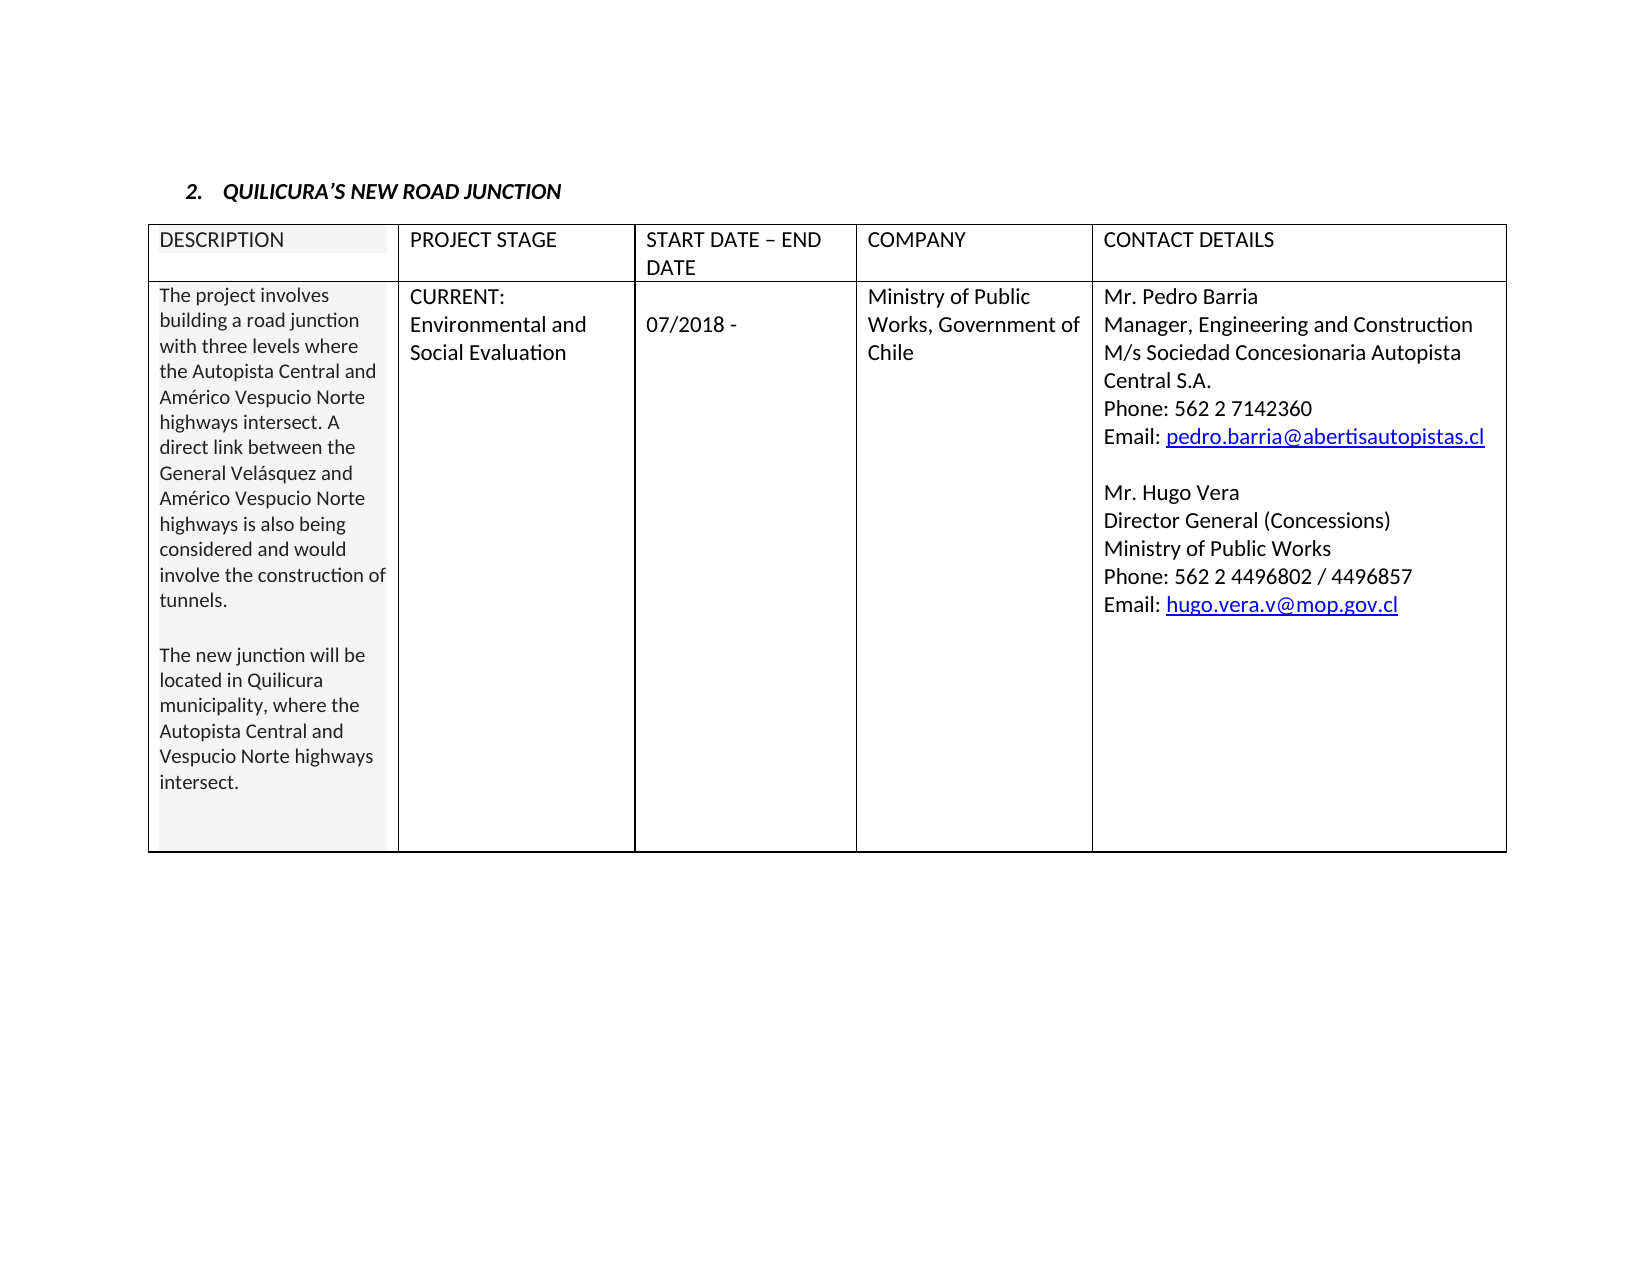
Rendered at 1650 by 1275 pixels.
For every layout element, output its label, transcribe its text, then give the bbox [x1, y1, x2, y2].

table_header COMPANY [857, 225, 1092, 281]
table_cell Ministry of Public Works, Government of Chile [857, 282, 1092, 851]
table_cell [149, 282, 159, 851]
table_header START DATE – END DATE [636, 225, 856, 281]
table_cell CURRENT: Environmental and Social Evaluation [399, 282, 634, 851]
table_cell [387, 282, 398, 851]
list QUILICURA’S NEW ROAD JUNCTION [185, 177, 1502, 205]
table_header PROJECT STAGE [399, 225, 634, 281]
table_cell Mr. Pedro Barria Manager, Engineering and Construction M/s Sociedad Concesionaria Autopista Central S.A. Phone: 562 2 7142360 Email: pedro.barria@abertisautopistas.cl Mr. Hugo Vera Director General (Concessions) Ministry of Public Works Phone: 562 2 4496802 / 4496857 Email: hugo.vera.v@mop.gov.cl [1093, 282, 1506, 851]
table_header DESCRIPTION [149, 225, 398, 281]
table_cell 07/2018 - [636, 282, 856, 851]
table_header CONTACT DETAILS [1093, 225, 1506, 281]
